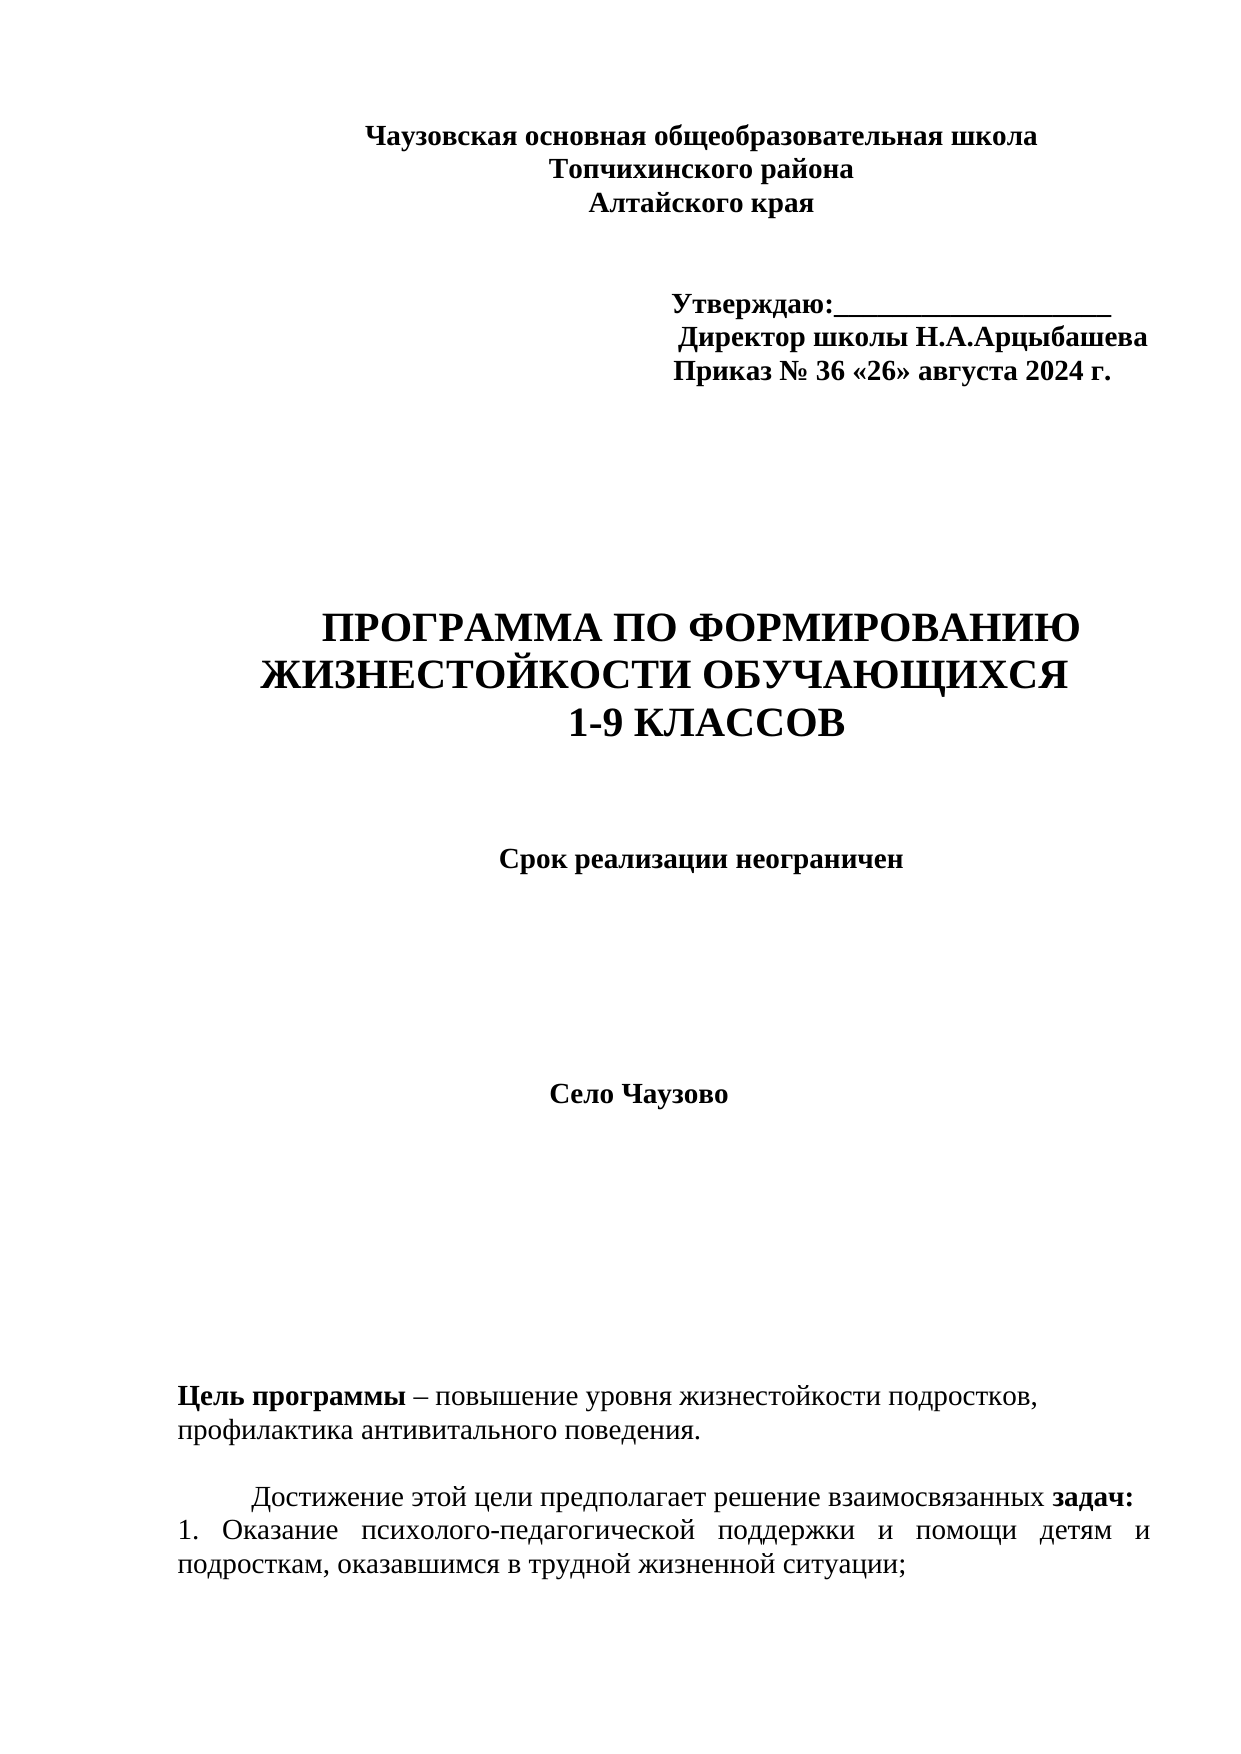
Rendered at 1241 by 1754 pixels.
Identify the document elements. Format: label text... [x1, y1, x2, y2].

text Утверждаю:___________________ [177, 286, 1152, 319]
text Топчихинского района [177, 152, 1152, 185]
text Алтайского края [177, 185, 1152, 219]
text 1-9 КЛАССОВ [177, 698, 1152, 746]
text Достижение этой цели предполагает решение взаимосвязанных задач: [177, 1479, 1152, 1512]
text Село Чаузово [177, 1076, 1152, 1110]
text Цель программы – повышение уровня жизнестойкости подростков, профилактика антивитального поведения. [177, 1378, 1152, 1445]
text Приказ № 36 «26» августа 2024 г. [177, 353, 1152, 386]
text ПРОГРАММА ПО ФОРМИРОВАНИЮ ЖИЗНЕСТОЙКОСТИ ОБУЧАЮЩИХСЯ [177, 602, 1152, 698]
text Чаузовская основная общеобразовательная школа [177, 118, 1152, 152]
text 1. Оказание психолого-педагогической поддержки и помощи детям и подросткам, оказавшимся в трудной жизненной ситуации; [177, 1512, 1152, 1579]
text Срок реализации неограничен [177, 842, 1152, 875]
text Директор школы Н.А.Арцыбашева [177, 319, 1152, 353]
